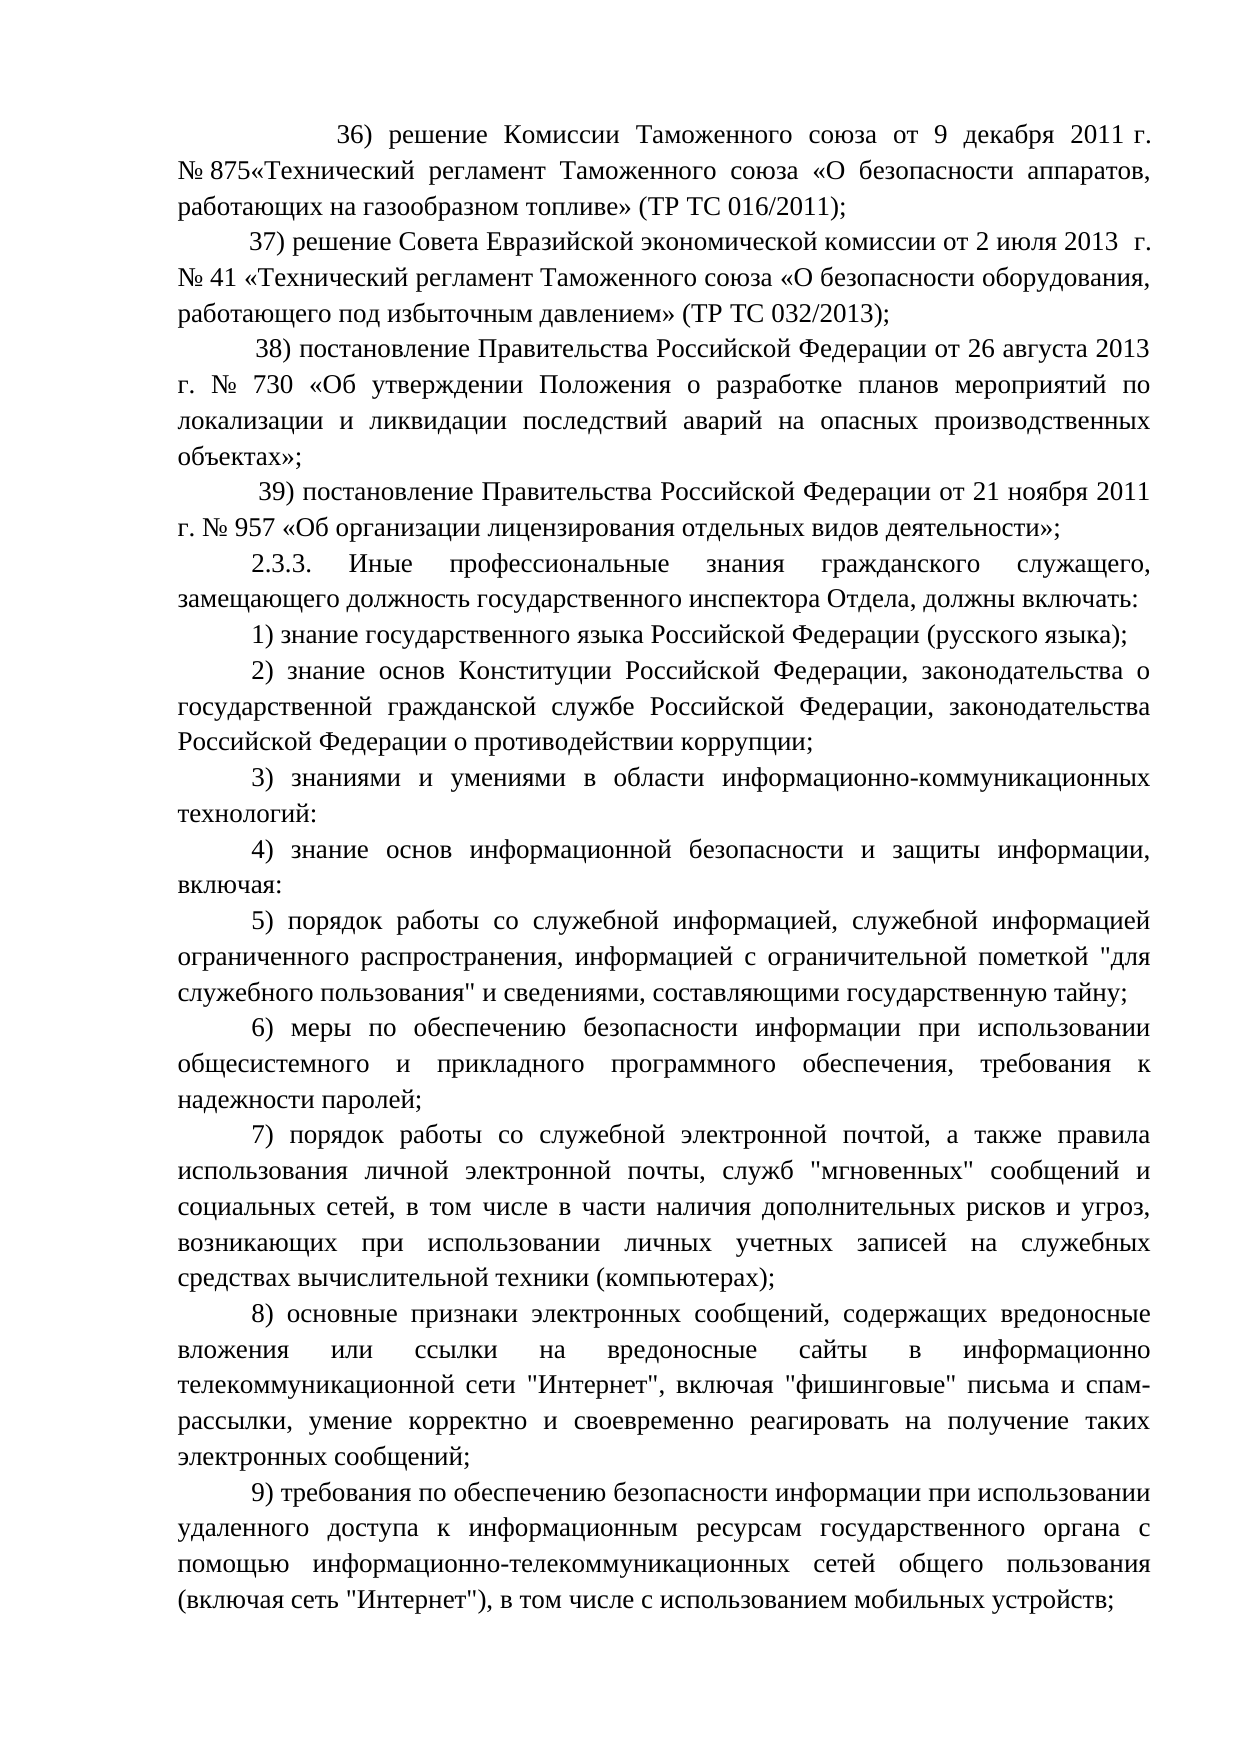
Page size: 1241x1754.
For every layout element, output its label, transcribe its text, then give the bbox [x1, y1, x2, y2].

text 9) требования по обеспечению безопасности информации при использовании удаленного доступа к информационным ресурсам государственного органа с помощью информационно-телекоммуникационных сетей общего пользования (включая сеть "Интернет"), в том числе с использованием мобильных устройств; [177, 1476, 1152, 1614]
text 8) основные признаки электронных сообщений, содержащих вредоносные вложения или ссылки на вредоносные сайты в информационно телекоммуникационной сети "Интернет", включая "фишинговые" письма и спам-рассылки, умение корректно и своевременно реагировать на получение таких электронных сообщений; [177, 1297, 1152, 1471]
text 4) знание основ информационной безопасности и защиты информации, включая: [177, 833, 1152, 899]
text 37) решение Совета Евразийской экономической комиссии от 2 июля 2013 г. № 41 «Технический регламент Таможенного союза «О безопасности оборудования, работающего под избыточным давлением» (ТР ТС 032/2013); [177, 225, 1152, 328]
text 36) решение Комиссии Таможенного союза от 9 декабря 2011 г. № 875«Технический регламент Таможенного союза «О безопасности аппаратов, работающих на газообразном топливе» (ТР ТС 016/2011); [177, 118, 1152, 221]
text 2) знание основ Конституции Российской Федерации, законодательства о государственной гражданской службе Российской Федерации, законодательства Российской Федерации о противодействии коррупции; [177, 654, 1152, 757]
text 39) постановление Правительства Российской Федерации от 21 ноября 2011 г. № 957 «Об организации лицензирования отдельных видов деятельности»; [177, 475, 1152, 542]
text 6) меры по обеспечению безопасности информации при использовании общесистемного и прикладного программного обеспечения, требования к надежности паролей; [177, 1011, 1152, 1114]
text 5) порядок работы со служебной информацией, служебной информацией ограниченного распространения, информацией с ограничительной пометкой "для служебного пользования" и сведениями, составляющими государственную тайну; [177, 904, 1152, 1007]
text 2.3.3. Иные профессиональные знания гражданского служащего, замещающего должность государственного инспектора Отдела, должны включать: [177, 547, 1152, 614]
text 38) постановление Правительства Российской Федерации от 26 августа 2013 г. № 730 «Об утверждении Положения о разработке планов мероприятий по локализации и ликвидации последствий аварий на опасных производственных объектах»; [177, 332, 1152, 471]
text 3) знаниями и умениями в области информационно-коммуникационных технологий: [177, 761, 1152, 828]
text 1) знание государственного языка Российской Федерации (русского языка); [177, 618, 1152, 649]
text 7) порядок работы со служебной электронной почтой, а также правила использования личной электронной почты, служб "мгновенных" сообщений и социальных сетей, в том числе в части наличия дополнительных рисков и угроз, возникающих при использовании личных учетных записей на служебных средствах вычислительной техники (компьютерах); [177, 1118, 1152, 1293]
